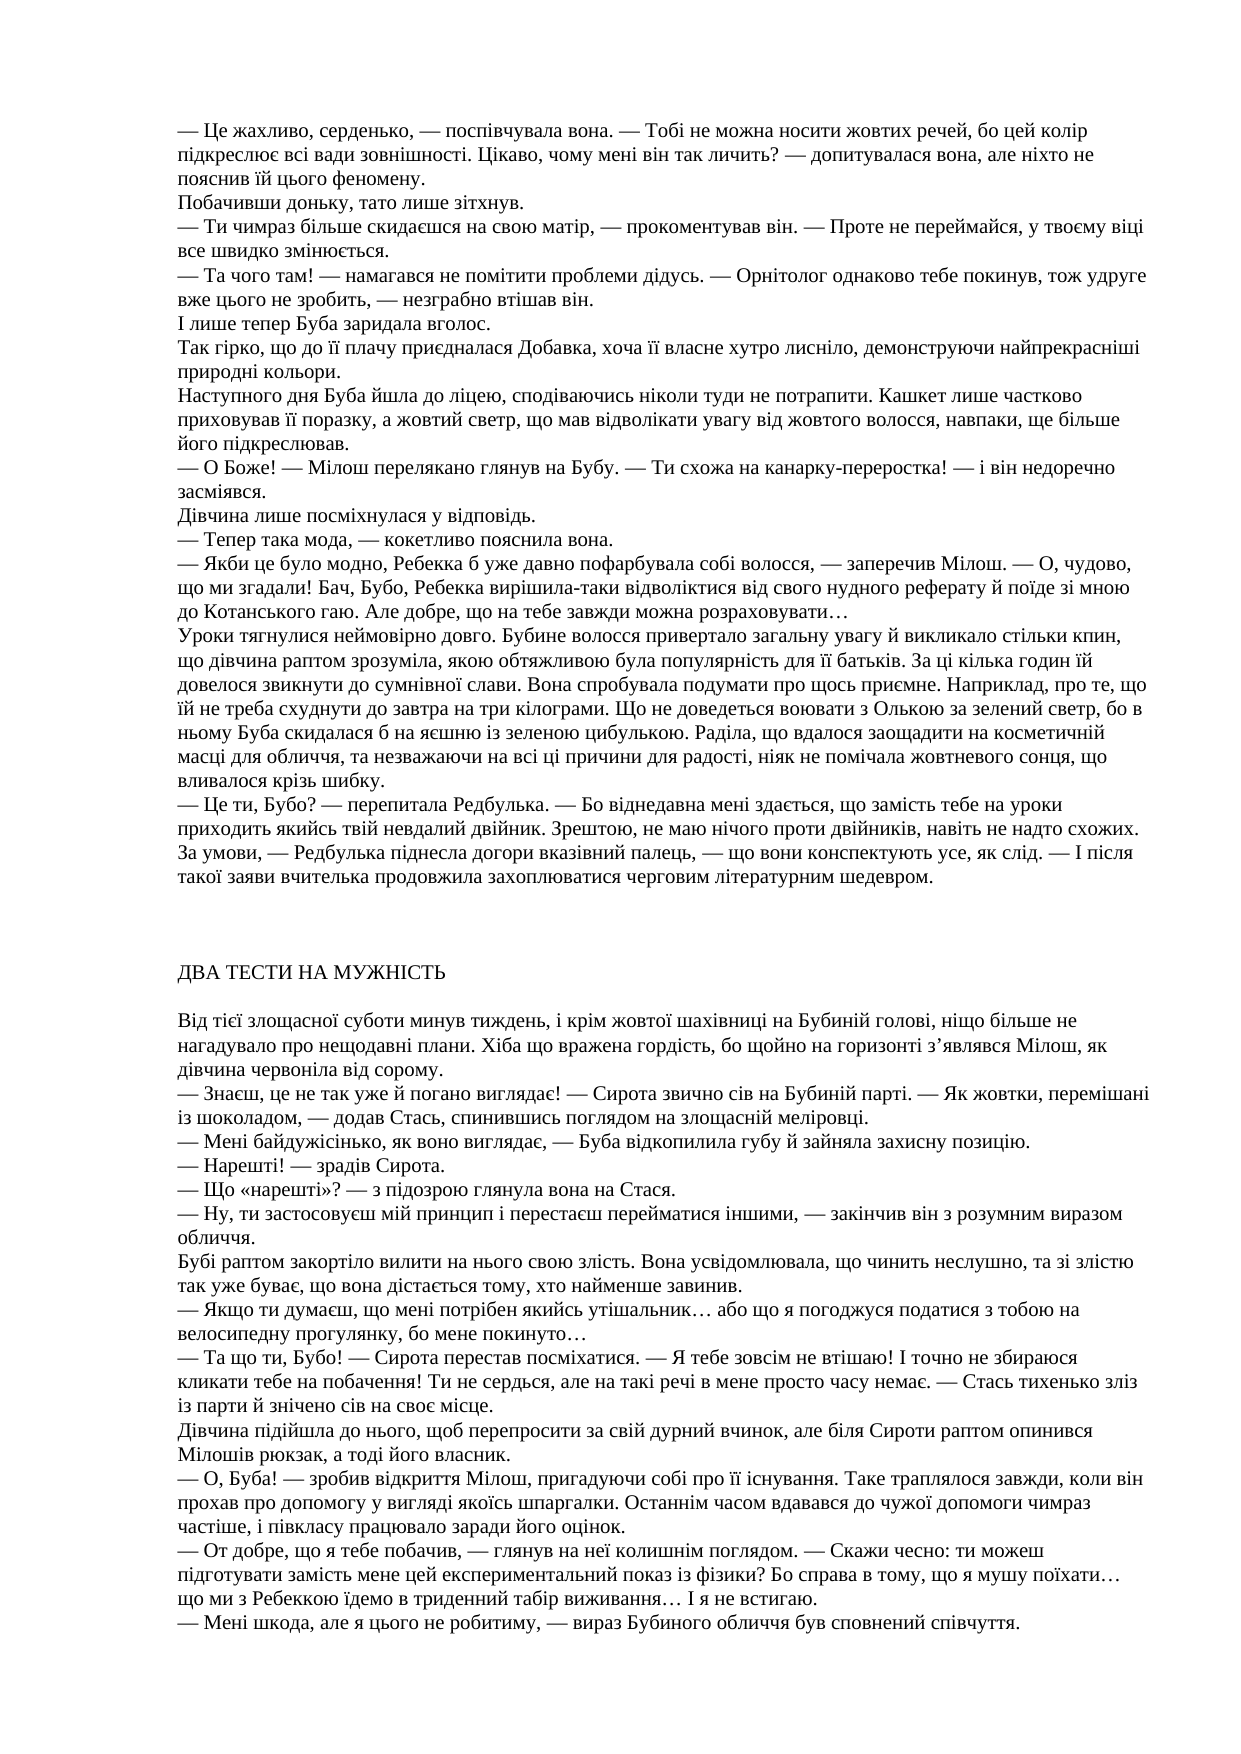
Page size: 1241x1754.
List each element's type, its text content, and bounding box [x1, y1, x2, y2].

text — Ну, ти застосовуєш мій принцип і перестаєш перейматися іншими, — закінчив він з розумним виразом обличчя. [177, 1201, 1152, 1249]
text — О, Буба! — зробив відкриття Мілош, пригадуючи собі про її існування. Таке траплялося завжди, коли він прохав про допомогу у вигляді якоїсь шпаргалки. Останнім часом вдавався до чужої допомоги чимраз частіше, і півкласу працювало заради його оцінок. [177, 1466, 1152, 1538]
text Уроки тягнулися неймовірно довго. Бубине волосся привертало загальну увагу й викликало стільки кпин, що дівчина раптом зрозуміла, якою обтяжливою була популярність для її батьків. За ці кілька годин їй довелося звикнути до сумнівної слави. Вона спробувала подумати про щось приємне. Наприклад, про те, що їй не треба схуднути до завтра на три кілограми. Що не доведеться воювати з Олькою за зелений светр, бо в ньому Буба скидалася б на яєшню із зеленою цибулькою. Раділа, що вдалося заощадити на косметичній масці для обличчя, та незважаючи на всі ці причини для радості, ніяк не помічала жовтневого сонця, що вливалося крізь шибку. [177, 623, 1152, 792]
text Дівчина підійшла до нього, щоб перепросити за свій дурний вчинок, але біля Сироти раптом опинився Мілошів рюкзак, а тоді його власник. [177, 1417, 1152, 1466]
text — Знаєш, це не так уже й погано виглядає! — Сирота звично сів на Бубиній парті. — Як жовтки, перемішані із шоколадом, — додав Стась, спинившись поглядом на злощасній меліровці. [177, 1081, 1152, 1129]
text — Та що ти, Бубо! — Сирота перестав посміхатися. — Я тебе зовсім не втішаю! І точно не збираюся кликати тебе на побачення! Ти не сердься, але на такі речі в мене просто часу немає. — Стась тихенько зліз із парти й знічено сів на своє місце. [177, 1345, 1152, 1417]
text — Якби це було модно, Ребекка б уже давно пофарбувала собі волосся, — заперечив Мілош. — О, чудово, що ми згадали! Бач, Бубо, Ребекка вирішила-таки відволіктися від свого нудного реферату й поїде зі мною до Котанського гаю. Але добре, що на тебе завжди можна розраховувати… [177, 551, 1152, 623]
text — Та чого там! — намагався не помітити проблеми дідусь. — Орнітолог однаково тебе покинув, тож удруге вже цього не зробить, — незграбно втішав він. [177, 262, 1152, 311]
text — Ти чимраз більше скидаєшся на свою матір, — прокоментував він. — Проте не переймайся, у твоєму віці все швидко змінюється. [177, 214, 1152, 262]
text — Тепер така мода, — кокетливо пояснила вона. [177, 527, 1152, 551]
text — Це ти, Бубо? — перепитала Редбулька. — Бо віднедавна мені здається, що замість тебе на уроки приходить якийсь твій невдалий двійник. Зрештою, не маю нічого проти двійників, навіть не надто схожих. За умови, — Редбулька піднесла догори вказівний палець, — що вони конспектують усе, як слід. — І після такої заяви вчителька продовжила захоплюватися черговим літературним шедевром. [177, 792, 1152, 888]
text — Це жахливо, серденько, — поспівчувала вона. — Тобі не можна носити жовтих речей, бо цей колір підкреслює всі вади зовнішності. Цікаво, чому мені він так личить? — допитувалася вона, але ніхто не пояснив їй цього феномену. [177, 118, 1152, 190]
text — Мені байдужісінько, як воно виглядає, — Буба відкопилила губу й зайняла захисну позицію. [177, 1129, 1152, 1153]
text Від тієї злощасної суботи минув тиждень, і крім жовтої шахівниці на Бубиній голові, ніщо більше не нагадувало про нещодавні плани. Хіба що вражена гордість, бо щойно на горизонті з’являвся Мілош, як дівчина червоніла від сорому. [177, 1008, 1152, 1081]
text — Якщо ти думаєш, що мені потрібен якийсь утішальник… або що я погоджуся податися з тобою на велосипедну прогулянку, бо мене покинуто… [177, 1297, 1152, 1345]
text — От добре, що я тебе побачив, — глянув на неї колишнім поглядом. — Скажи чесно: ти можеш підготувати замість мене цей експериментальний показ із фізики? Бо справа в тому, що я мушу поїхати… що ми з Ребеккою їдемо в триденний табір виживання… І я не встигаю. [177, 1538, 1152, 1610]
text — Що «нарешті»? — з підозрою глянула вона на Стася. [177, 1177, 1152, 1201]
text І лише тепер Буба заридала вголос. [177, 311, 1152, 335]
text — Нарешті! — зрадів Сирота. [177, 1153, 1152, 1177]
text — Мені шкода, але я цього не робитиму, — вираз Бубиного обличчя був сповнений співчуття. [177, 1610, 1152, 1634]
text Дівчина лише посміхнулася у відповідь. [177, 503, 1152, 527]
text Так гірко, що до її плачу приєдналася Добавка, хоча її власне хутро лисніло, демонструючи найпрекрасніші природні кольори. [177, 335, 1152, 383]
text — О Боже! — Мілош перелякано глянув на Бубу. — Ти схожа на канарку-переростка! — і він недоречно засміявся. [177, 455, 1152, 503]
text Наступного дня Буба йшла до ліцею, сподіваючись ніколи туди не потрапити. Кашкет лише частково приховував її поразку, а жовтий светр, що мав відволікати увагу від жовтого волосся, навпаки, ще більше його підкреслював. [177, 383, 1152, 455]
text Бубі раптом закортіло вилити на нього свою злість. Вона усвідомлювала, що чинить неслушно, та зі злістю так уже буває, що вона дістається тому, хто найменше завинив. [177, 1249, 1152, 1297]
text ДВА ТЕСТИ НА МУЖНІСТЬ [177, 960, 1152, 984]
text Побачивши доньку, тато лише зітхнув. [177, 190, 1152, 214]
